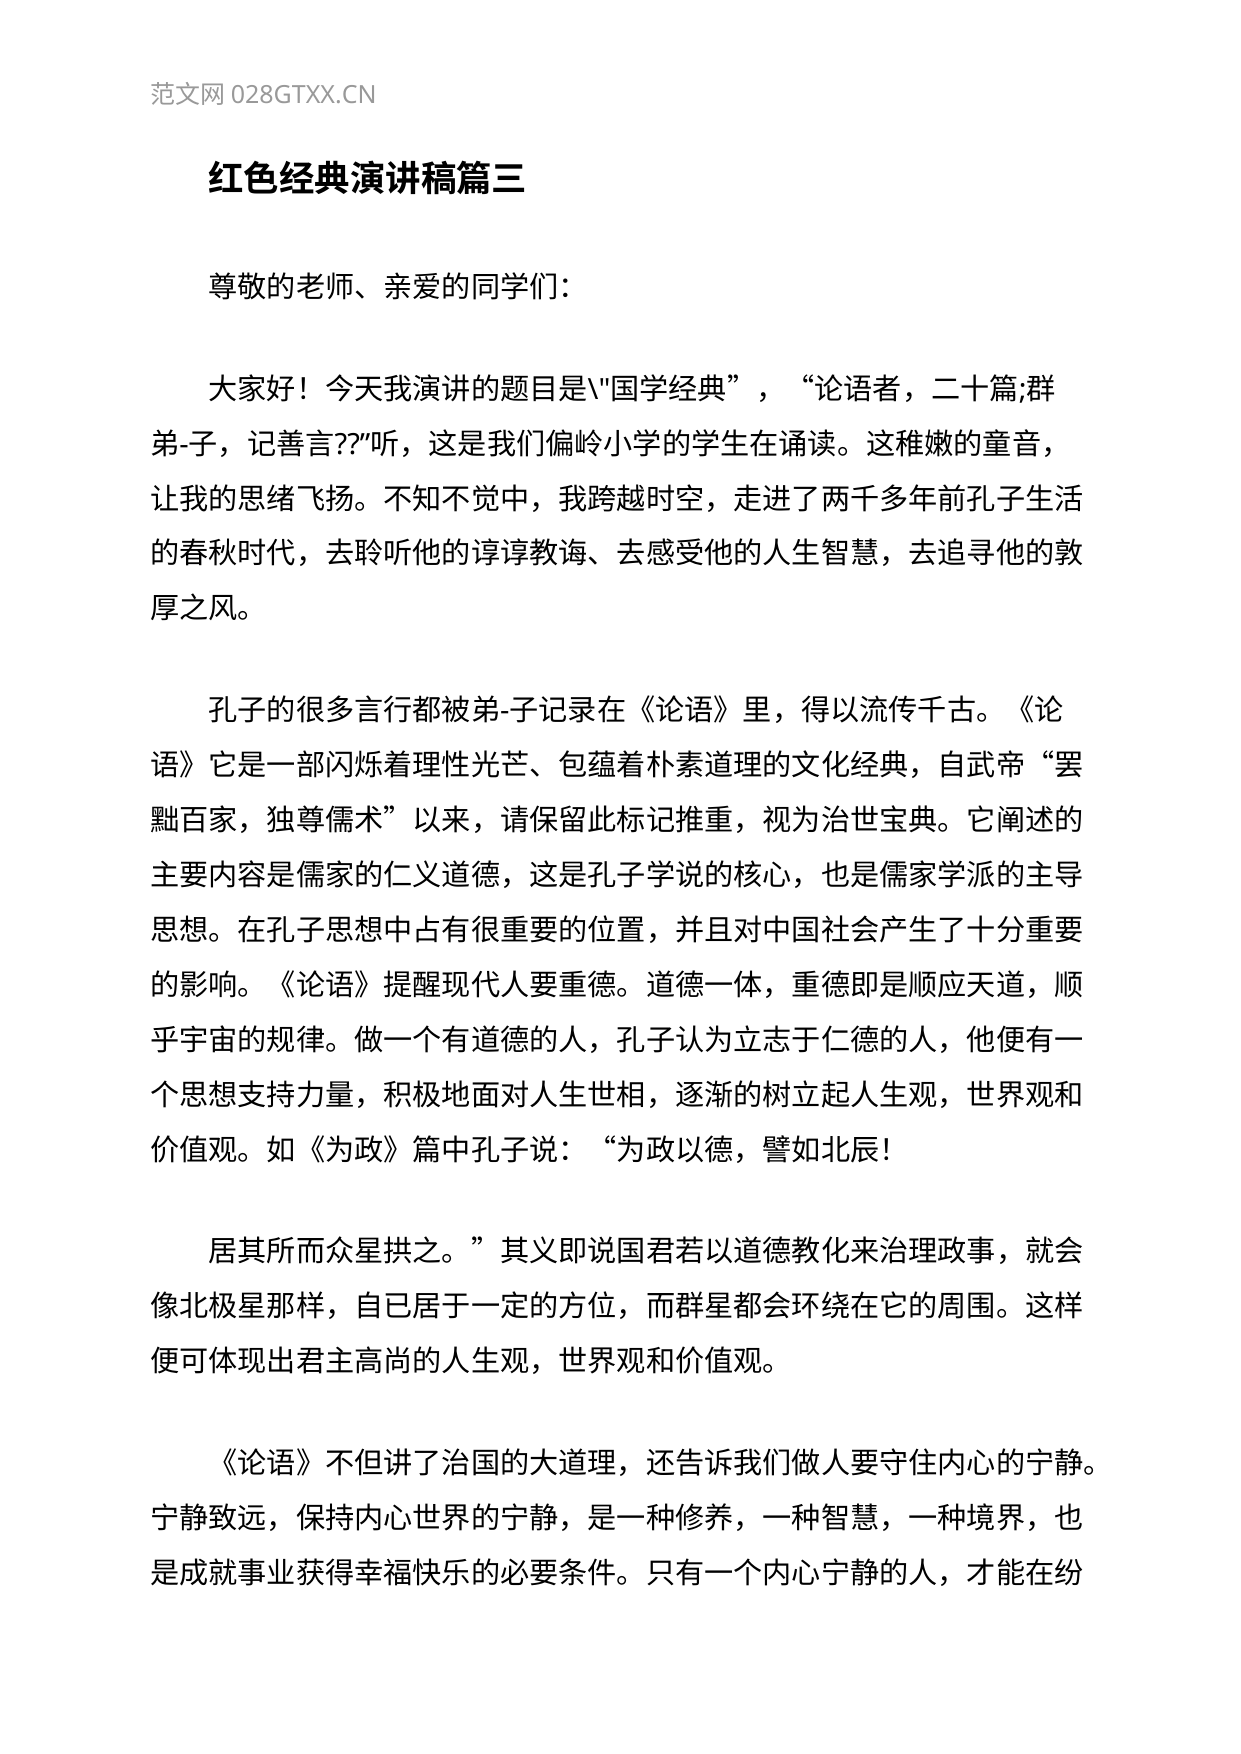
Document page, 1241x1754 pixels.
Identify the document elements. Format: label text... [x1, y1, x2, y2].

text 尊敬的老师、亲爱的同学们： [150, 263, 1090, 306]
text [150, 1439, 1090, 1591]
text 孔子的很多言行都被弟-子记录在《论语》里，得以流传千古。《论语》它是一部闪烁着理性光芒、包蕴着朴素道理的文化经典，自武帝“罢黜百家，独尊儒术”以来，请保留此标记推重，视为治世宝典。它阐述的主要内容是儒家的仁义道德，这是孔子学说的核心，也是儒家学派的主导思想。在孔子思想中占有很重要的位置，并且对中国社会产生了十分重要的影响。《论语》提醒现代人要重德。道德一体，重德即是顺应天道，顺乎宇宙的规律。做一个有道德的人，孔子认为立志于仁德的人，他便有一个思想支持力量，积极地面对人生世相，逐渐的树立起人生观，世界观和价值观。如《为政》篇中孔子说：“为政以德，譬如北辰！ [150, 687, 1090, 1168]
text 居其所而众星拱之。”其义即说国君若以道德教化来治理政事，就会像北极星那样，自已居于一定的方位，而群星都会环绕在它的周围。这样便可体现出君主高尚的人生观，世界观和价值观。 [150, 1228, 1090, 1380]
text 大家好！今天我演讲的题目是\"国学经典”，“论语者，二十篇;群弟-子，记善言??”听，这是我们偏岭小学的学生在诵读。这稚嫩的童音，让我的思绪飞扬。不知不觉中，我跨越时空，走进了两千多年前孔子生活的春秋时代，去聆听他的谆谆教诲、去感受他的人生智慧，去追寻他的敦厚之风。 [150, 365, 1090, 627]
text 红色经典演讲稿篇三 [150, 150, 1090, 201]
